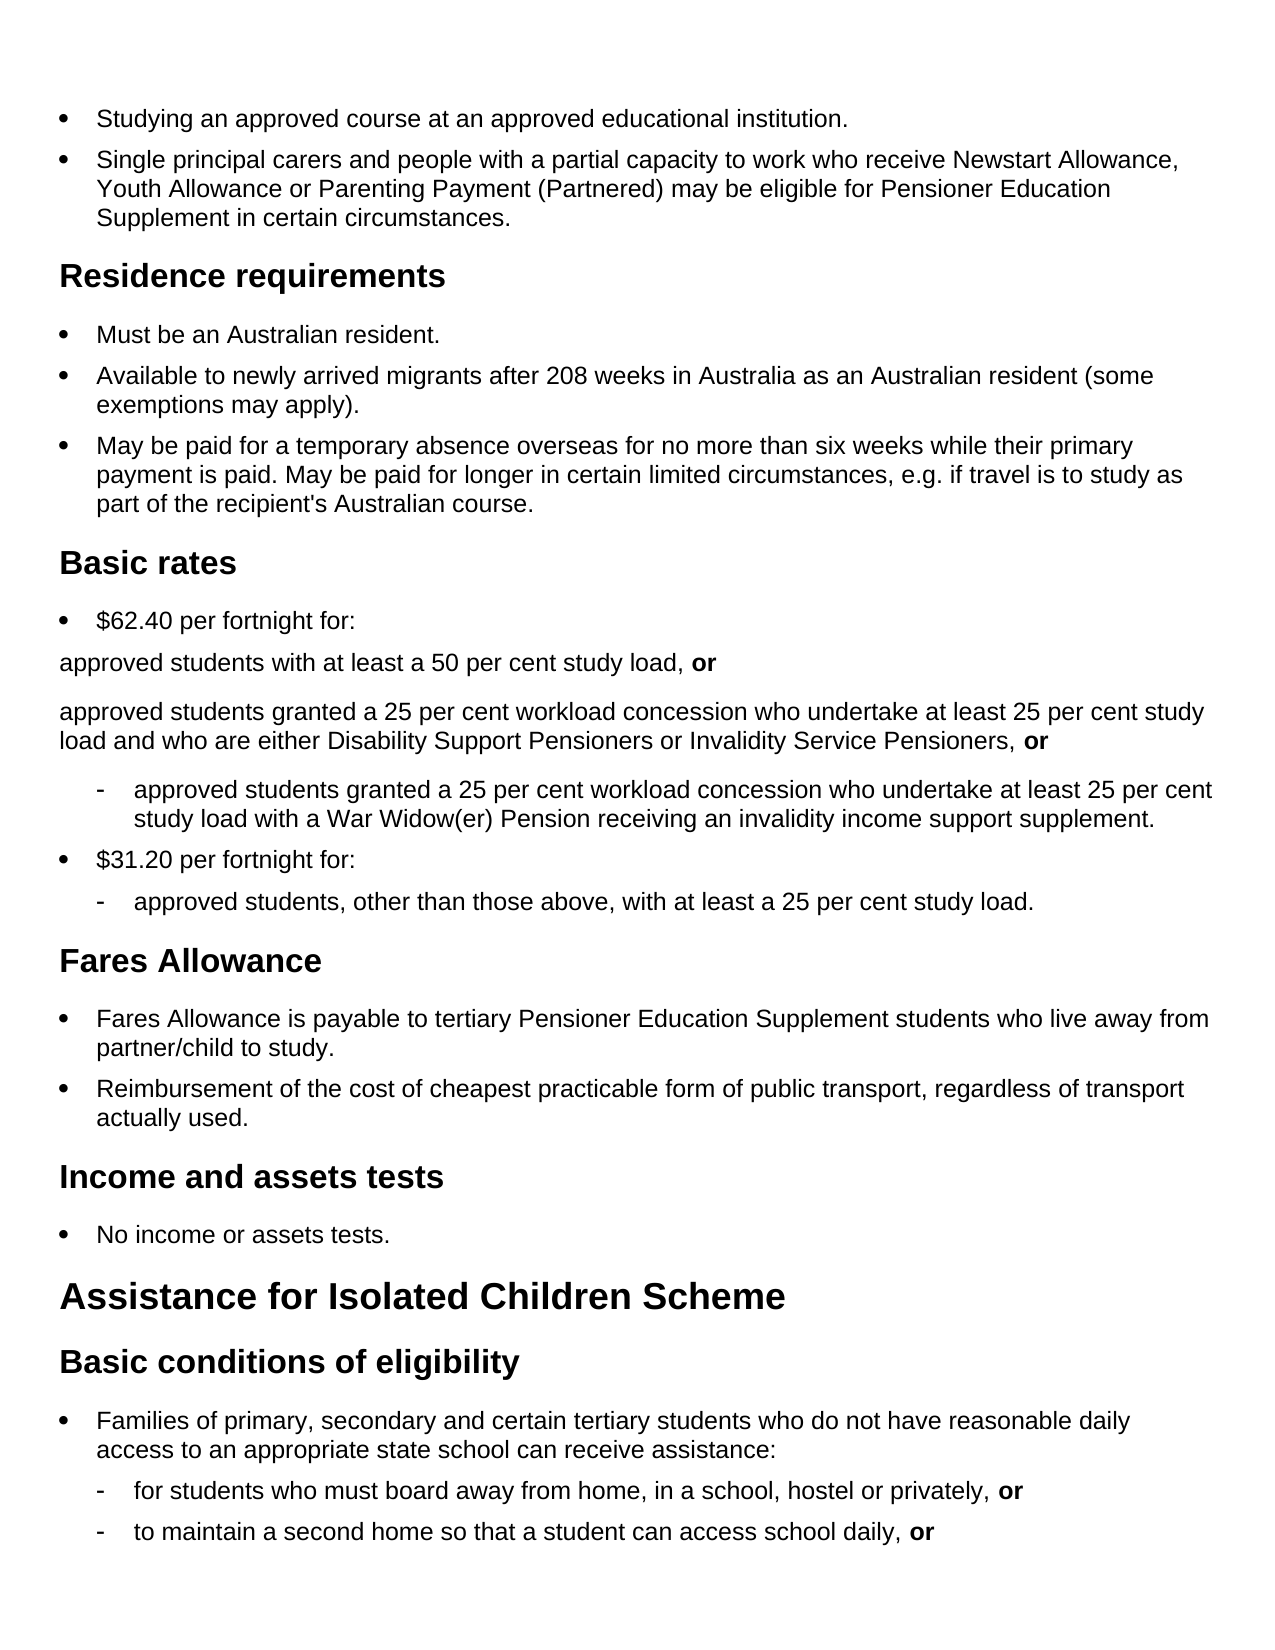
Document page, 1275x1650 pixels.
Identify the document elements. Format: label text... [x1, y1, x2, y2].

list May be paid for a temporary absence overseas for no more than six weeks while their primary payment is paid. May be paid for longer in certain limited circumstances, e.g. if travel is to study as part of the recipient's Australian course. [59, 431, 1216, 518]
subtitle Residence requirements [59, 256, 1216, 295]
list to maintain a second home so that a student can access school daily, or [96, 1517, 1216, 1546]
subtitle Basic rates [59, 543, 1216, 581]
list Single principal carers and people with a partial capacity to work who receive Newstart Allowance, Youth Allowance or Parenting Payment (Partnered) may be eligible for Pensioner Education Supplement in certain circumstances. [59, 145, 1216, 231]
list Must be an Australian resident. [59, 320, 1216, 349]
list Reimbursement of the cost of cheapest practicable form of public transport, regardless of transport actually used. [59, 1074, 1216, 1132]
subtitle Fares Allowance [59, 941, 1216, 979]
list $62.40 per fortnight for: [59, 606, 1216, 635]
list approved students, other than those above, with at least a 25 per cent study load. [96, 887, 1216, 916]
text approved students with at least a 50 per cent study load, or [59, 647, 1216, 676]
list Available to newly arrived migrants after 208 weeks in Australia as an Australian resident (some exemptions may apply). [59, 361, 1216, 419]
list $31.20 per fortnight for: [59, 846, 1216, 874]
list Fares Allowance is payable to tertiary Pensioner Education Supplement students who live away from partner/child to study. [59, 1004, 1216, 1062]
text approved students granted a 25 per cent workload concession who undertake at least 25 per cent study load and who are either Disability Support Pensioners or Invalidity Service Pensioners, or [59, 697, 1216, 754]
subtitle Basic conditions of eligibility [59, 1342, 1216, 1381]
subtitle Assistance for Isolated Children Scheme [59, 1274, 1216, 1317]
list for students who must board away from home, in a school, hostel or privately, or [96, 1476, 1216, 1505]
list Families of primary, secondary and certain tertiary students who do not have reasonable daily access to an appropriate state school can receive assistance: [59, 1406, 1216, 1463]
list approved students granted a 25 per cent workload concession who undertake at least 25 per cent study load with a War Widow(er) Pension receiving an invalidity income support supplement. [96, 775, 1216, 833]
subtitle Income and assets tests [59, 1157, 1216, 1195]
list No income or assets tests. [59, 1220, 1216, 1249]
list Studying an approved course at an approved educational institution. [59, 104, 1216, 133]
